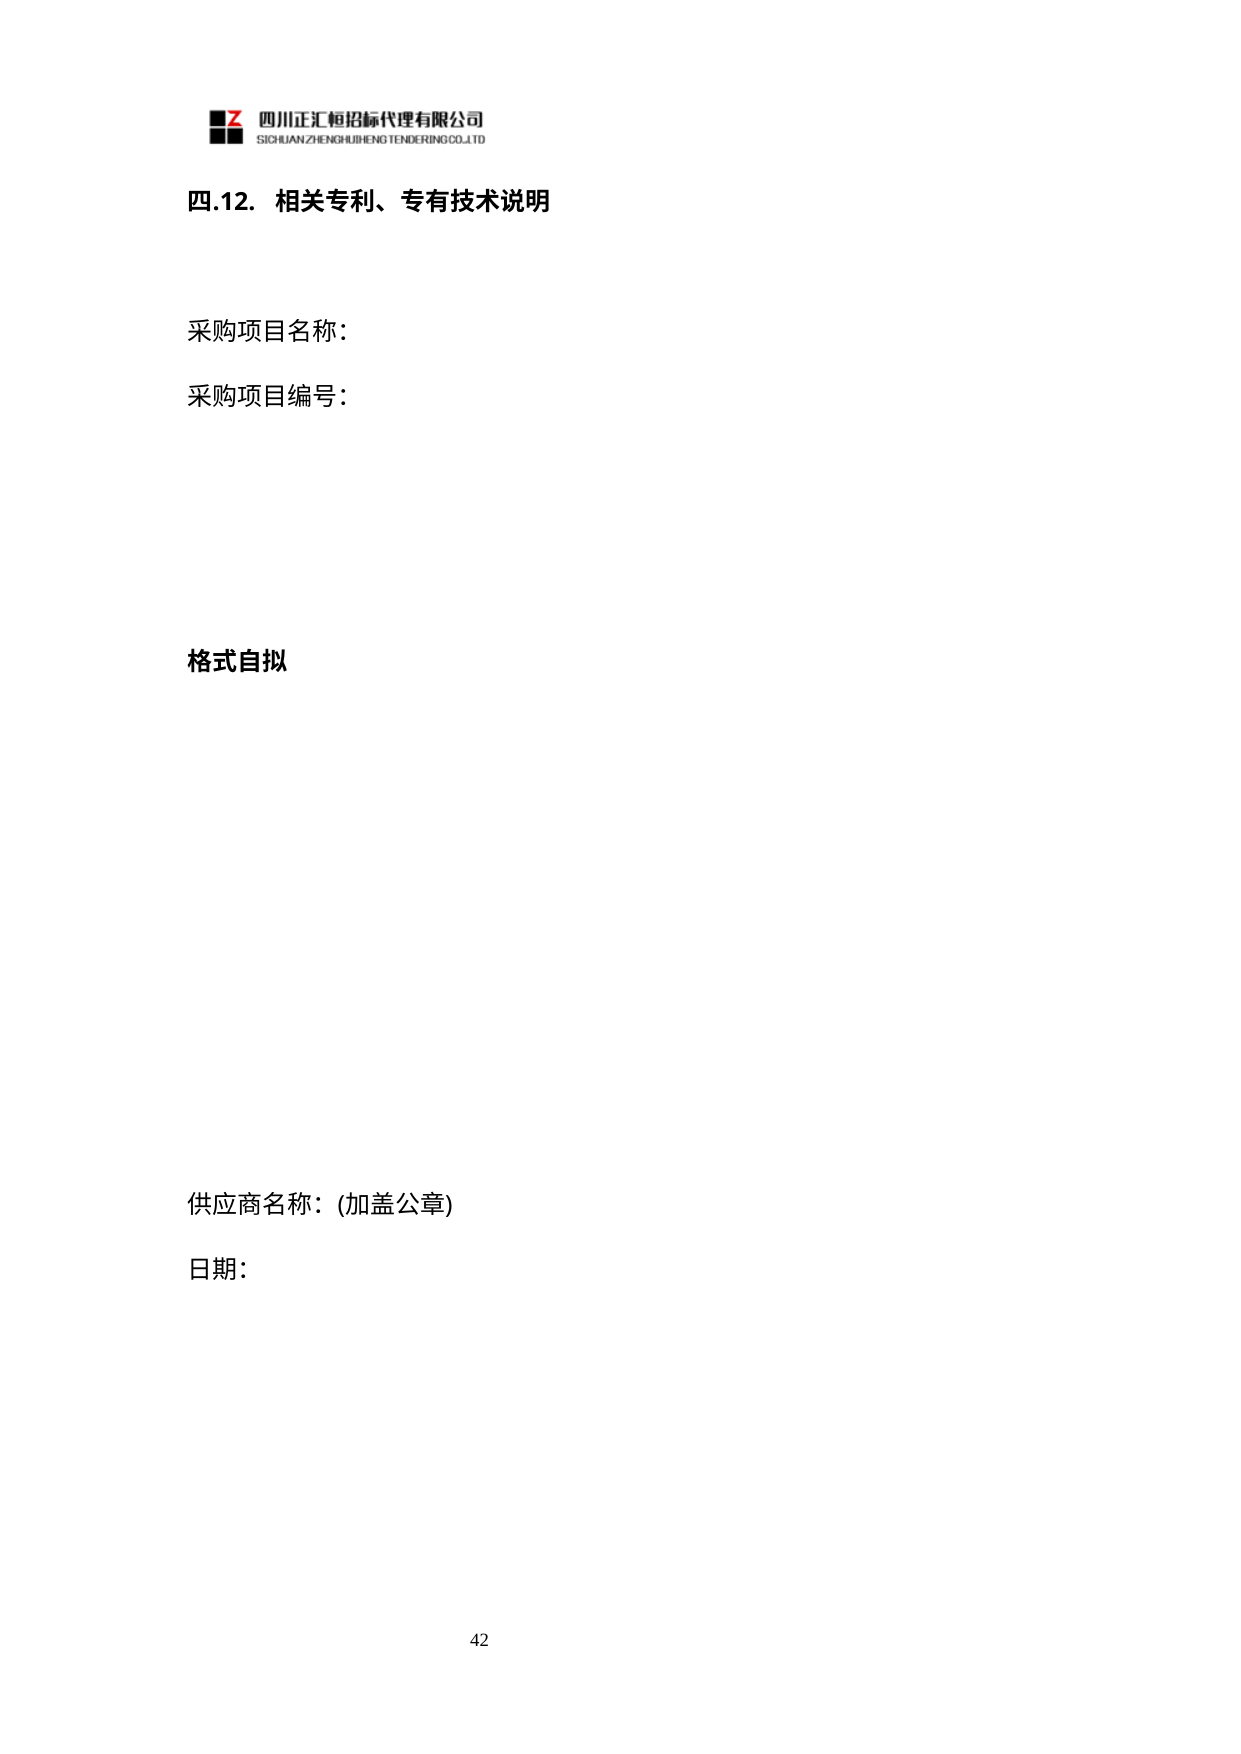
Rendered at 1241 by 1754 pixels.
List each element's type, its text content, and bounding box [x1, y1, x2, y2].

text 采购项目编号： [187, 362, 1053, 427]
text 采购项目名称： [187, 297, 1053, 362]
text 格式自拟 [187, 627, 1053, 692]
list 相关专利、专有技术说明 [187, 167, 1053, 232]
text 供应商名称：(加盖公章) [187, 1170, 1053, 1235]
picture [187, 90, 501, 159]
text 日期： [187, 1235, 1053, 1300]
